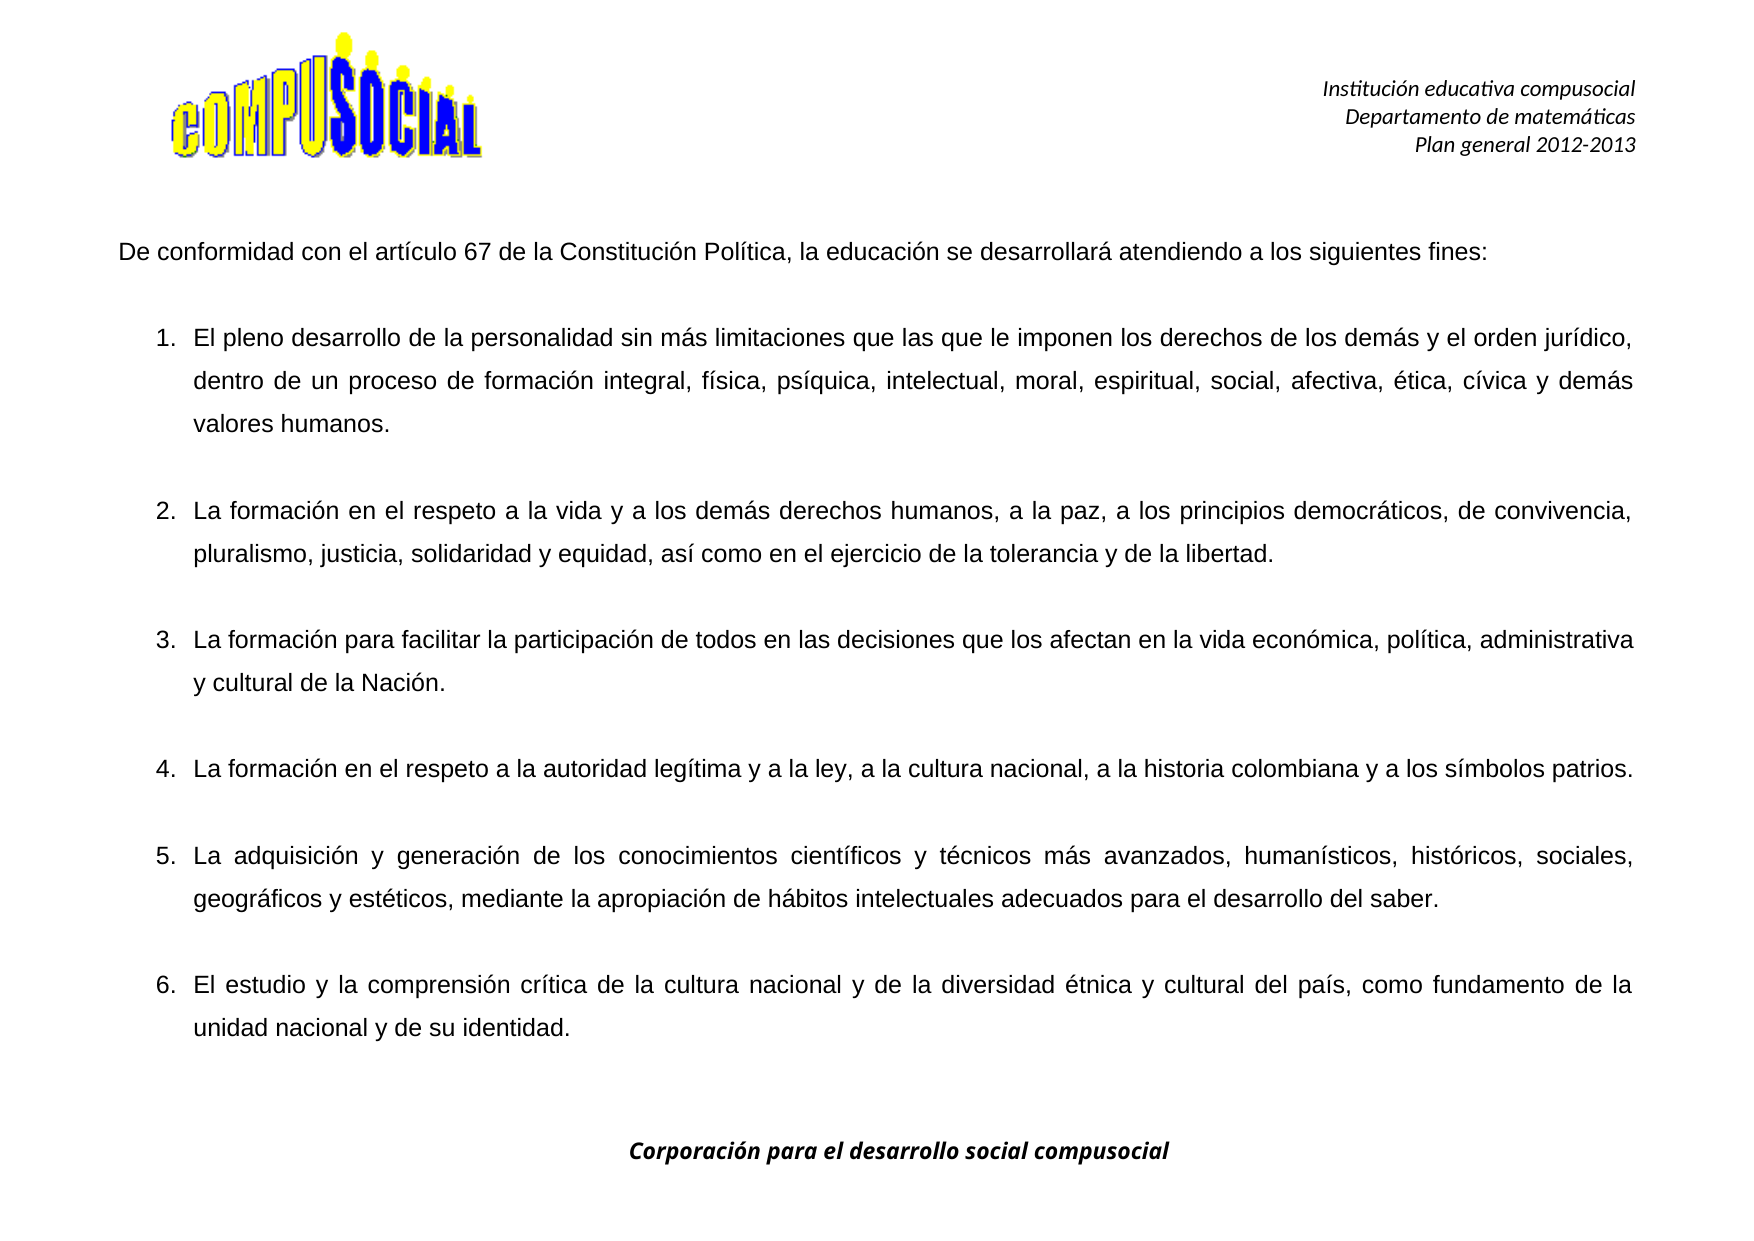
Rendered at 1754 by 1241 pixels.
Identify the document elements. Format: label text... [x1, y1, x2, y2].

list La adquisición y generación de los conocimientos científicos y técnicos más avanzados, humanísticos, históricos, sociales, geográficos y estéticos, mediante la apropiación de hábitos intelectuales adecuados para el desarrollo del saber. [156, 841, 1636, 913]
list El estudio y la comprensión crítica de la cultura nacional y de la diversidad étnica y cultural del país, como fundamento de la unidad nacional y de su identidad. [156, 970, 1636, 1042]
list La formación en el respeto a la vida y a los demás derechos humanos, a la paz, a los principios democráticos, de convivencia, pluralismo, justicia, solidaridad y equidad, así como en el ejercicio de la tolerancia y de la libertad. [156, 496, 1636, 568]
list El pleno desarrollo de la personalidad sin más limitaciones que las que le imponen los derechos de los demás y el orden jurídico, dentro de un proceso de formación integral, física, psíquica, intelectual, moral, espiritual, social, afectiva, ética, cívica y demás valores humanos. [156, 323, 1636, 438]
list La formación para facilitar la participación de todos en las decisiones que los afectan en la vida económica, política, administrativa y cultural de la Nación. [156, 625, 1636, 697]
picture [167, 31, 492, 171]
list La formación en el respeto a la autoridad legítima y a la ley, a la cultura nacional, a la historia colombiana y a los símbolos patrios. [156, 754, 1636, 783]
text De conformidad con el artículo 67 de la Constitución Política, la educación se desarrollará atendiendo a los siguientes fines: [118, 237, 1636, 266]
